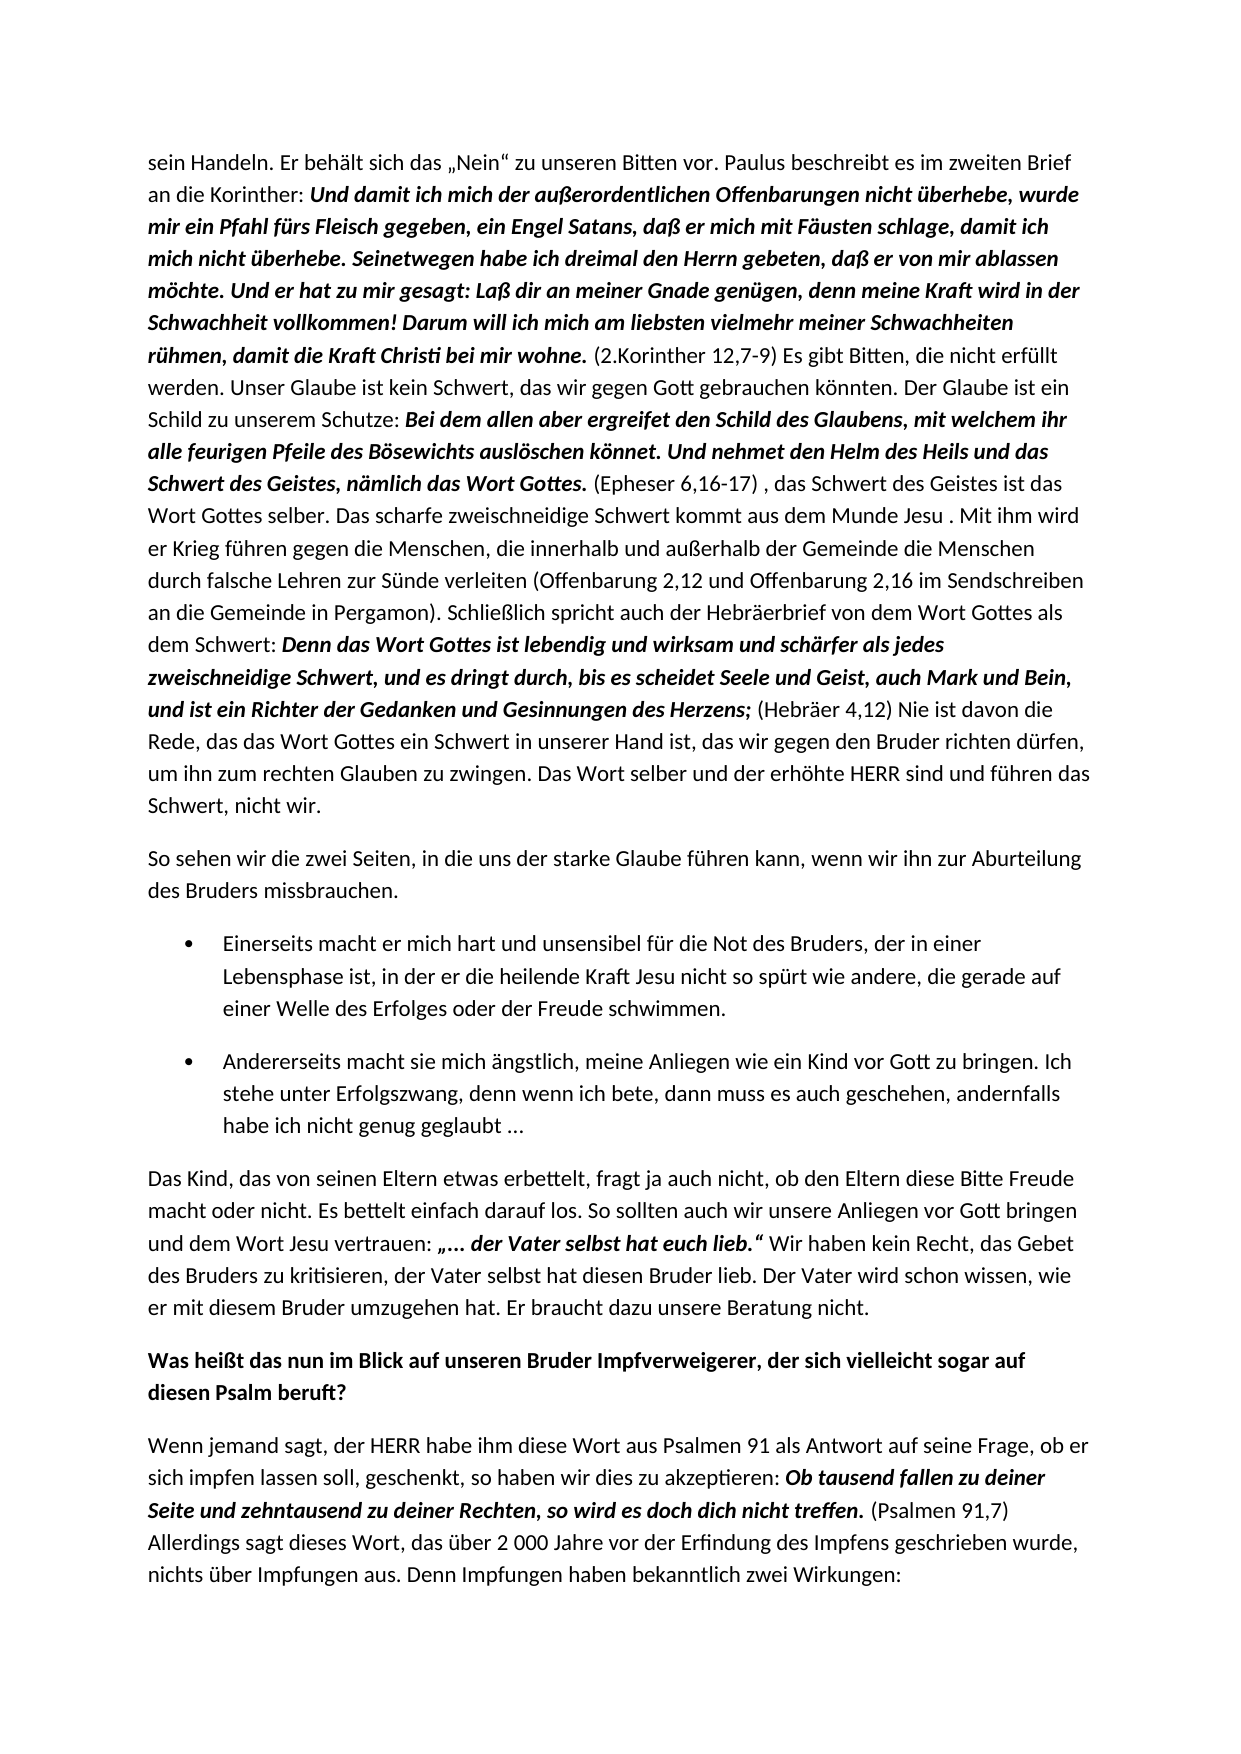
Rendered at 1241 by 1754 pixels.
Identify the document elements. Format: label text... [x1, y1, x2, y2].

text Was heißt das nun im Blick auf unseren Bruder Impfverweigerer, der sich vielleicht sogar auf diesen Psalm beruft? [148, 1346, 1093, 1406]
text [148, 148, 1093, 819]
text Wenn jemand sagt, der HERR habe ihm diese Wort aus Psalmen 91 als Antwort auf seine Frage, ob er sich impfen lassen soll, geschenkt, so haben wir dies zu akzeptieren: Ob tausend fallen zu deiner Seite und zehntausend zu deiner Rechten, so wird es doch dich nicht treffen. (Psalmen 91,7) Allerdings sagt dieses Wort, das über 2 000 Jahre vor der Erfindung des Impfens geschrieben wurde, nichts über Impfungen aus. Denn Impfungen haben bekanntlich zwei Wirkungen: [148, 1431, 1093, 1588]
text Das Kind, das von seinen Eltern etwas erbettelt, fragt ja auch nicht, ob den Eltern diese Bitte Freude macht oder nicht. Es bettelt einfach darauf los. So sollten auch wir unsere Anliegen vor Gott bringen und dem Wort Jesu vertrauen: „... der Vater selbst hat euch lieb.“ Wir haben kein Recht, das Gebet des Bruders zu kritisieren, der Vater selbst hat diesen Bruder lieb. Der Vater wird schon wissen, wie er mit diesem Bruder umzugehen hat. Er braucht dazu unsere Beratung nicht. [148, 1164, 1093, 1321]
list Einerseits macht er mich hart und unsensibel für die Not des Bruders, der in einer Lebensphase ist, in der er die heilende Kraft Jesu nicht so spürt wie andere, die gerade auf einer Welle des Erfolges oder der Freude schwimmen. [185, 929, 1093, 1022]
list Andererseits macht sie mich ängstlich, meine Anliegen wie ein Kind vor Gott zu bringen. Ich stehe unter Erfolgszwang, denn wenn ich bete, dann muss es auch geschehen, andernfalls habe ich nicht genug geglaubt ... [185, 1047, 1093, 1139]
text So sehen wir die zwei Seiten, in die uns der starke Glaube führen kann, wenn wir ihn zur Aburteilung des Bruders missbrauchen. [148, 844, 1093, 904]
